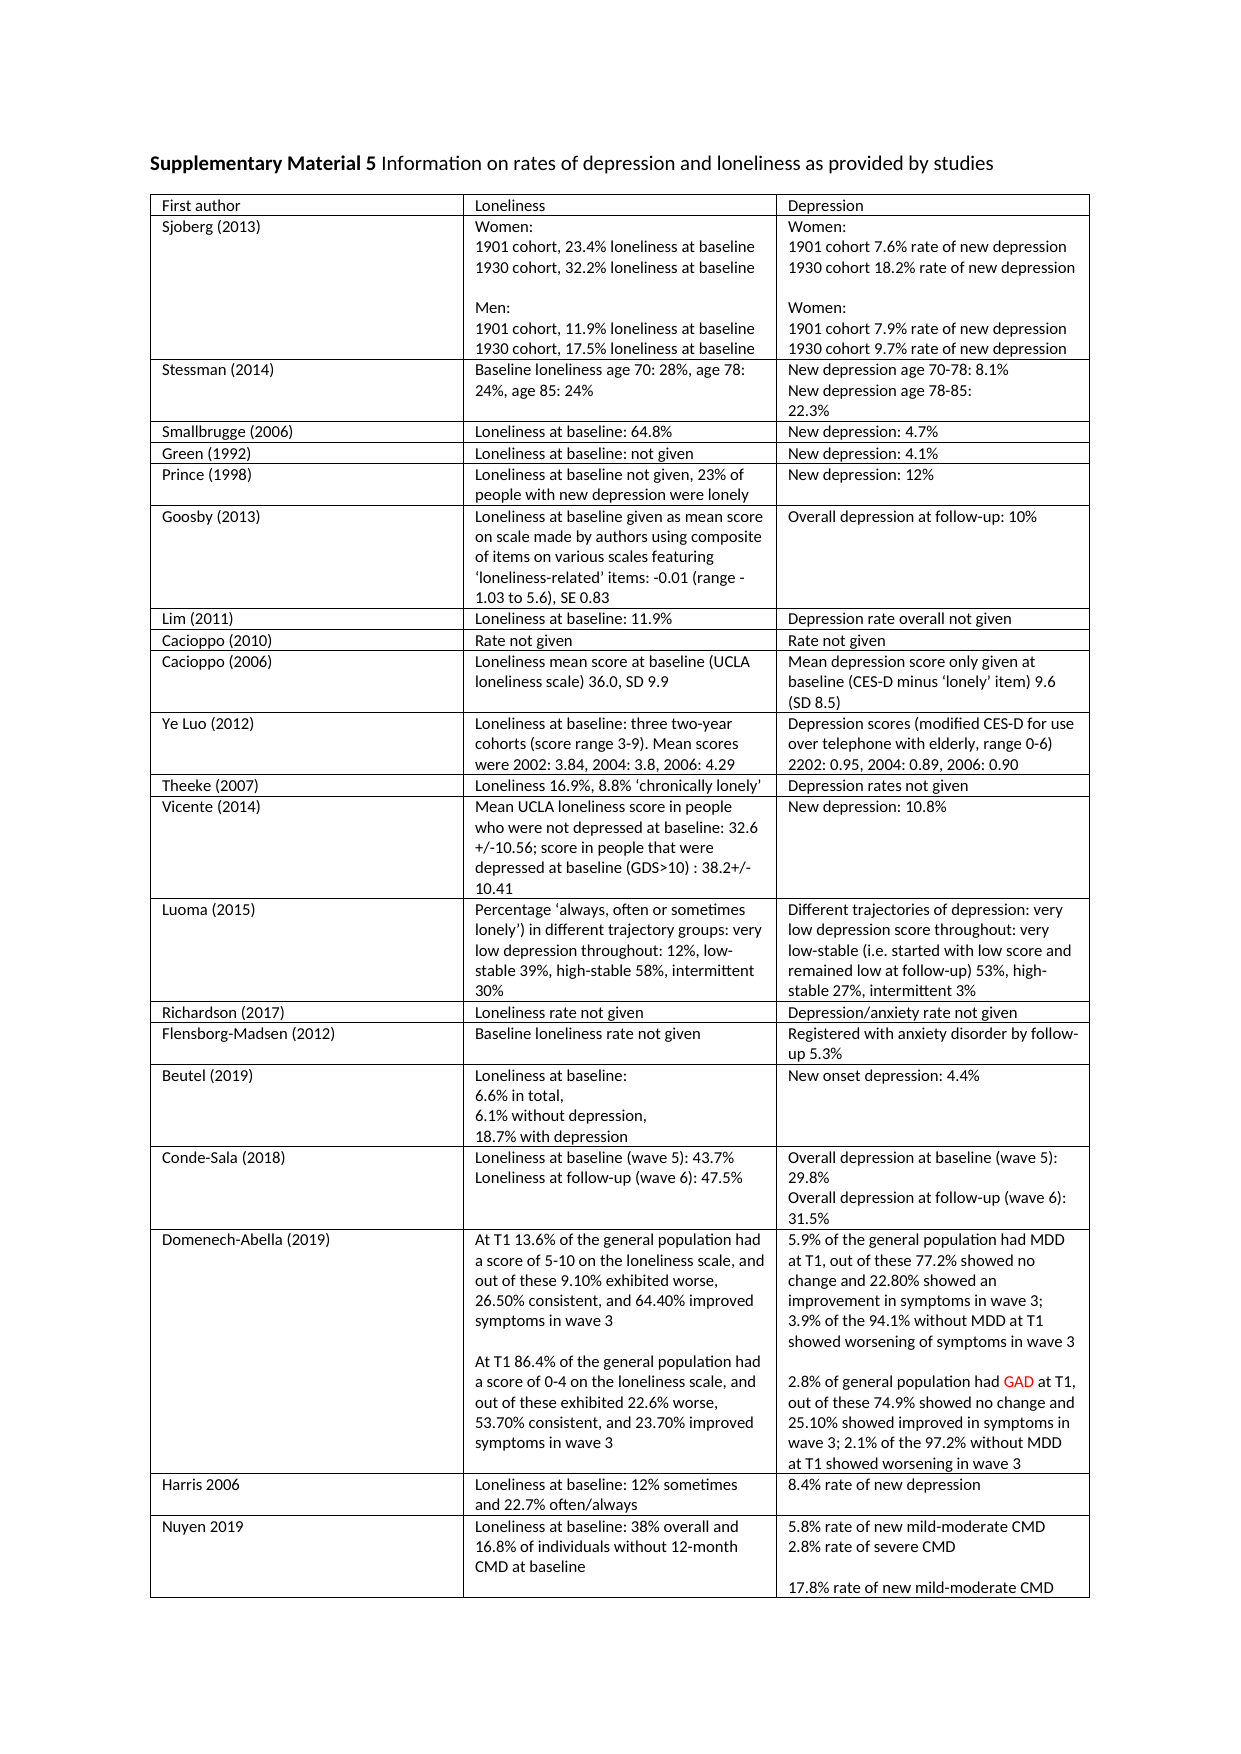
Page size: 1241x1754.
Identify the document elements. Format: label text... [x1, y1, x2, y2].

table_cell Goosby (2013) [151, 506, 463, 608]
table_cell Depression rate overall not given [777, 609, 1089, 629]
table_cell Cacioppo (2006) [151, 651, 463, 712]
table_cell Ye Luo (2012) [151, 713, 463, 774]
table_cell Smallbrugge (2006) [151, 422, 463, 442]
table_cell Loneliness 16.9%, 8.8% ‘chronically lonely’ [464, 775, 776, 796]
table_cell Women: 1901 cohort, 23.4% loneliness at baseline 1930 cohort, 32.2% loneliness at baseline Men: 1901 cohort, 11.9% loneliness at baseline 1930 cohort, 17.5% loneliness at baseline [464, 216, 776, 359]
table_cell Depression scores (modified CES-D for use over telephone with elderly, range 0-6) 2202: 0.95, 2004: 0.89, 2006: 0.90 [777, 713, 1089, 774]
table_cell Depression/anxiety rate not given [777, 1002, 1089, 1022]
table_cell Flensborg-Madsen (2012) [151, 1023, 463, 1064]
table_cell Loneliness at baseline (wave 5): 43.7% Loneliness at follow-up (wave 6): 47.5% [464, 1147, 776, 1228]
table_cell Overall depression at follow-up: 10% [777, 506, 1089, 608]
table_cell Loneliness at baseline given as mean score on scale made by authors using composite of items on various scales featuring ‘loneliness-related’ items: -0.01 (range -1.03 to 5.6), SE 0.83 [464, 506, 776, 608]
table_cell Depression rates not given [777, 775, 1089, 796]
table_cell Loneliness at baseline not given, 23% of people with new depression were lonely [464, 464, 776, 505]
table_cell Mean depression score only given at baseline (CES-D minus ‘lonely’ item) 9.6 (SD 8.5) [777, 651, 1089, 712]
table_cell Conde-Sala (2018) [151, 1147, 463, 1228]
table_cell Women: 1901 cohort 7.6% rate of new depression 1930 cohort 18.2% rate of new depression Women: 1901 cohort 7.9% rate of new depression 1930 cohort 9.7% rate of new depression [777, 216, 1089, 359]
table_cell Loneliness rate not given [464, 1002, 776, 1022]
table_cell Nuyen 2019 [151, 1516, 463, 1597]
table_cell Loneliness at baseline: 11.9% [464, 609, 776, 629]
table_cell Cacioppo (2010) [151, 630, 463, 650]
table_cell Green (1992) [151, 443, 463, 463]
table_cell New depression: 12% [777, 464, 1089, 505]
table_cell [464, 1516, 776, 1597]
table_cell At T1 13.6% of the general population had a score of 5-10 on the loneliness scale, and out of these 9.10% exhibited worse, 26.50% consistent, and 64.40% improved symptoms in wave 3 At T1 86.4% of the general population had a score of 0-4 on the loneliness scale, and out of these exhibited 22.6% worse, 53.70% consistent, and 23.70% improved symptoms in wave 3 [464, 1230, 776, 1473]
table_cell Baseline loneliness age 70: 28%, age 78: 24%, age 85: 24% [464, 360, 776, 421]
table_cell Different trajectories of depression: very low depression score throughout: very low-stable (i.e. started with low score and remained low at follow-up) 53%, high-stable 27%, intermittent 3% [777, 899, 1089, 1001]
table_header Loneliness [464, 195, 776, 215]
table_cell New depression: 4.7% [777, 422, 1089, 442]
table_cell Rate not given [464, 630, 776, 650]
table_cell 5.9% of the general population had MDD at T1, out of these 77.2% showed no change and 22.80% showed an improvement in symptoms in wave 3; 3.9% of the 94.1% without MDD at T1 showed worsening of symptoms in wave 3 2.8% of general population had GAD at T1, out of these 74.9% showed no change and 25.10% showed improved in symptoms in wave 3; 2.1% of the 97.2% without MDD at T1 showed worsening in wave 3 [777, 1230, 1089, 1473]
table_cell New onset depression: 4.4% [777, 1065, 1089, 1146]
table_cell Lim (2011) [151, 609, 463, 629]
table_cell Rate not given [777, 630, 1089, 650]
table_cell Sjoberg (2013) [151, 216, 463, 359]
table_cell Loneliness at baseline: three two-year cohorts (score range 3-9). Mean scores were 2002: 3.84, 2004: 3.8, 2006: 4.29 [464, 713, 776, 774]
table_header Depression [777, 195, 1089, 215]
table_cell Loneliness at baseline: not given [464, 443, 776, 463]
table_cell Richardson (2017) [151, 1002, 463, 1022]
table_cell Luoma (2015) [151, 899, 463, 1001]
table_cell Baseline loneliness rate not given [464, 1023, 776, 1064]
table_header First author [151, 195, 463, 215]
table_cell 8.4% rate of new depression [777, 1474, 1089, 1515]
table_cell New depression age 70-78: 8.1% New depression age 78-85: 22.3% [777, 360, 1089, 421]
table_cell Stessman (2014) [151, 360, 463, 421]
table_cell Registered with anxiety disorder by follow-up 5.3% [777, 1023, 1089, 1064]
table_cell New depression: 4.1% [777, 443, 1089, 463]
table_cell Vicente (2014) [151, 797, 463, 898]
table_cell Beutel (2019) [151, 1065, 463, 1146]
text Supplementary Material 5 Information on rates of depression and loneliness as provided by studies [150, 150, 1090, 175]
table_cell Loneliness at baseline: 64.8% [464, 422, 776, 442]
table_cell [777, 1516, 1089, 1597]
table_cell Loneliness at baseline: 6.6% in total, 6.1% without depression, 18.7% with depression [464, 1065, 776, 1146]
table_cell Harris 2006 [151, 1474, 463, 1515]
table_cell Mean UCLA loneliness score in people who were not depressed at baseline: 32.6 +/-10.56; score in people that were depressed at baseline (GDS>10) : 38.2+/-10.41 [464, 797, 776, 898]
table_cell New depression: 10.8% [777, 797, 1089, 898]
table_cell Prince (1998) [151, 464, 463, 505]
table_cell Overall depression at baseline (wave 5): 29.8% Overall depression at follow-up (wave 6): 31.5% [777, 1147, 1089, 1228]
table_cell Theeke (2007) [151, 775, 463, 796]
table_cell Percentage ‘always, often or sometimes lonely’) in different trajectory groups: very low depression throughout: 12%, low-stable 39%, high-stable 58%, intermittent 30% [464, 899, 776, 1001]
table_cell Loneliness mean score at baseline (UCLA loneliness scale) 36.0, SD 9.9 [464, 651, 776, 712]
table_cell Domenech-Abella (2019) [151, 1230, 463, 1473]
table_cell Loneliness at baseline: 12% sometimes and 22.7% often/always [464, 1474, 776, 1515]
